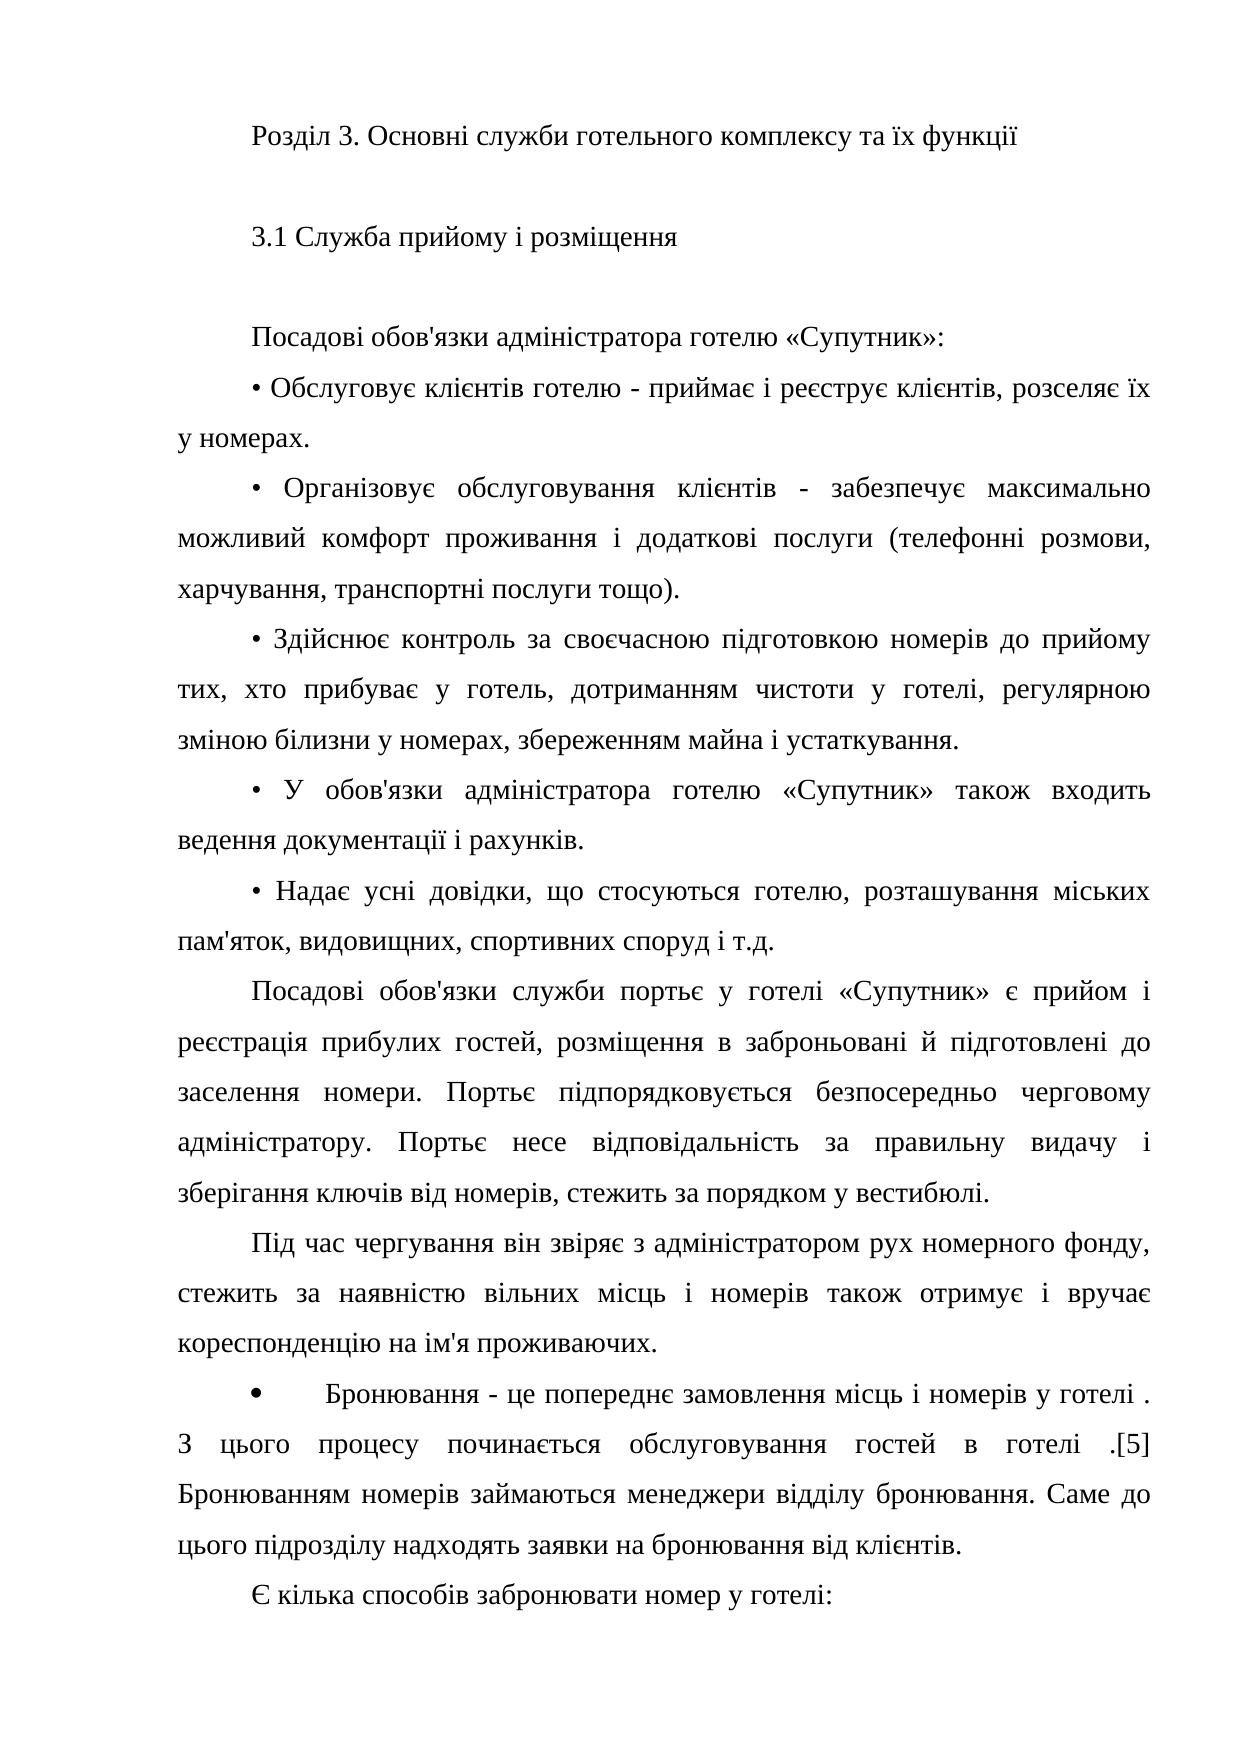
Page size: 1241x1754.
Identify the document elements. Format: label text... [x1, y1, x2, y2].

text • Надає усні довідки, що стосуються готелю, розташування міських пам'яток, видовищних, спортивних споруд і т.д. [177, 873, 1152, 957]
list Бронювання - це попереднє замовлення місць і номерів у готелі . З цього процесу починається обслуговування гостей в готелі .[5] Бронюванням номерів займаються менеджери відділу бронювання. Саме до цього підрозділу надходять заявки на бронювання від клієнтів. [177, 1376, 1152, 1561]
text Посадові обов'язки служби портьє у готелі «Супутник» є прийом і реєстрація прибулих гостей, розміщення в заброньовані й підготовлені до заселення номери. Портьє підпорядковується безпосередньо черговому адміністратору. Портьє несе відповідальність за правильну видачу і зберігання ключів від номерів, стежить за порядком у вестибюлі. [177, 973, 1152, 1208]
text • Здійснює контроль за своєчасною підготовкою номерів до прийому тих, хто прибуває у готель, дотриманням чистоти у готелі, регулярною зміною білизни у номерах, збереженням майна і устаткування. [177, 621, 1152, 755]
text Посадові обов'язки адміністратора готелю «Супутник»: [177, 319, 1152, 353]
text Розділ 3. Основні служби готельного комплексу та їх функції [177, 118, 1152, 152]
text • Організовує обслуговування клієнтів - забезпечує максимально можливий комфорт проживання і додаткові послуги (телефонні розмови, харчування, транспортні послуги тощо). [177, 470, 1152, 604]
text Є кілька способів забронювати номер у готелі: [177, 1577, 1152, 1611]
text Під час чергування він звіряє з адміністратором рух номерного фонду, стежить за наявністю вільних місць і номерів також отримує і вручає кореспонденцію на ім'я проживаючих. [177, 1225, 1152, 1359]
text • У обов'язки адміністратора готелю «Супутник» також входить ведення документації і рахунків. [177, 772, 1152, 856]
text 3.1 Служба прийому і розміщення [177, 219, 1152, 252]
text • Обслуговує клієнтів готелю - приймає і реєструє клієнтів, розселяє їх у номерах. [177, 370, 1152, 453]
